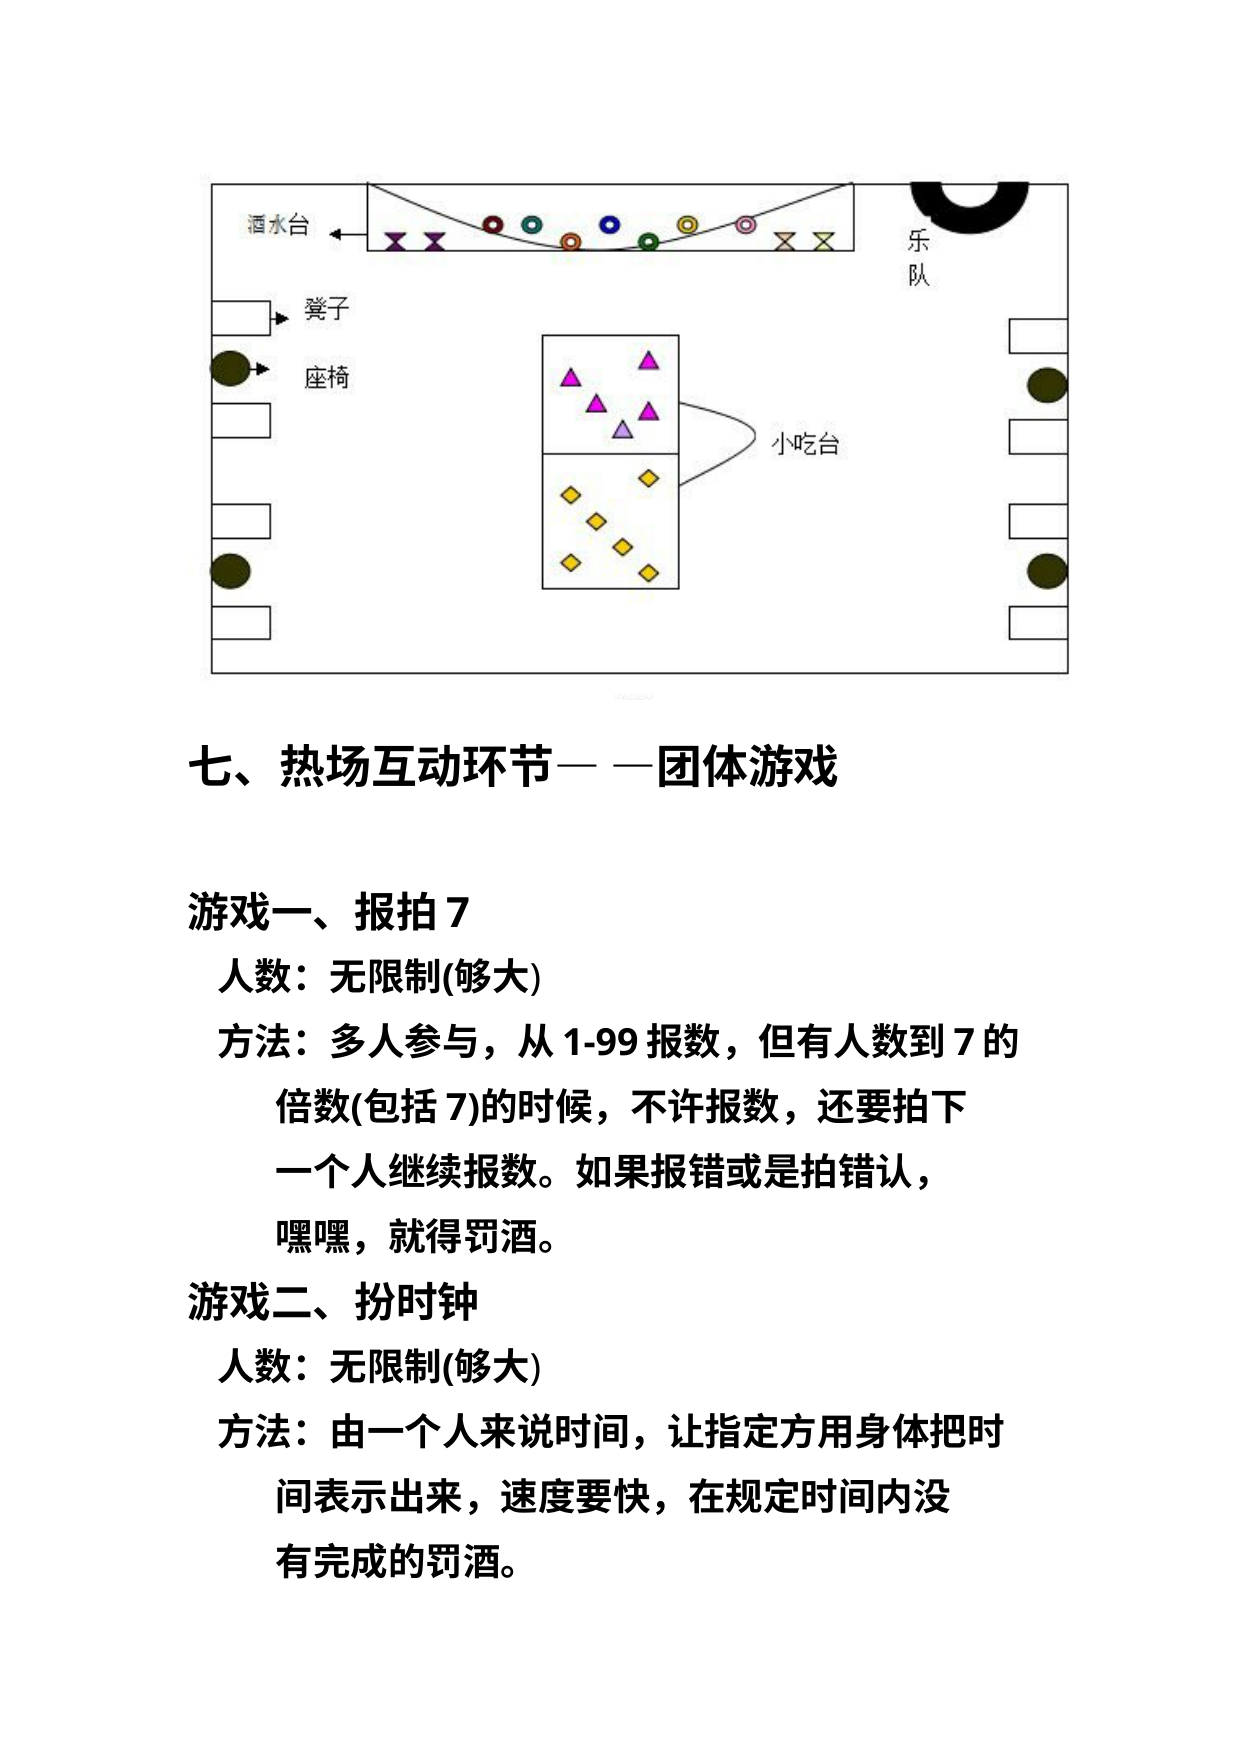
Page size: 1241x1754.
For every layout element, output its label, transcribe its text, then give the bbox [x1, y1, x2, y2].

list 方法：多人参与，从1-99报数，但有人数到7的 [187, 1007, 1053, 1072]
list 倍数(包括7)的时候，不许报数，还要拍下 [187, 1072, 1053, 1137]
list 人数：无限制(够大) [187, 942, 1053, 1007]
list 人数：无限制(够大) [187, 1332, 1053, 1397]
list 有完成的罚酒。 [187, 1527, 1053, 1592]
list 间表示出来，速度要快，在规定时间内没 [187, 1462, 1053, 1527]
list 热场互动环节— —团体游戏 [187, 714, 1053, 812]
list 嘿嘿，就得罚酒。 [187, 1202, 1053, 1267]
list 游戏二、扮时钟 [187, 1267, 1053, 1332]
list 方法：由一个人来说时间，让指定方用身体把时 [187, 1397, 1053, 1462]
list 游戏一、报拍7 [187, 877, 1053, 942]
list 一个人继续报数。如果报错或是拍错认， [187, 1137, 1053, 1202]
picture [187, 162, 1095, 700]
